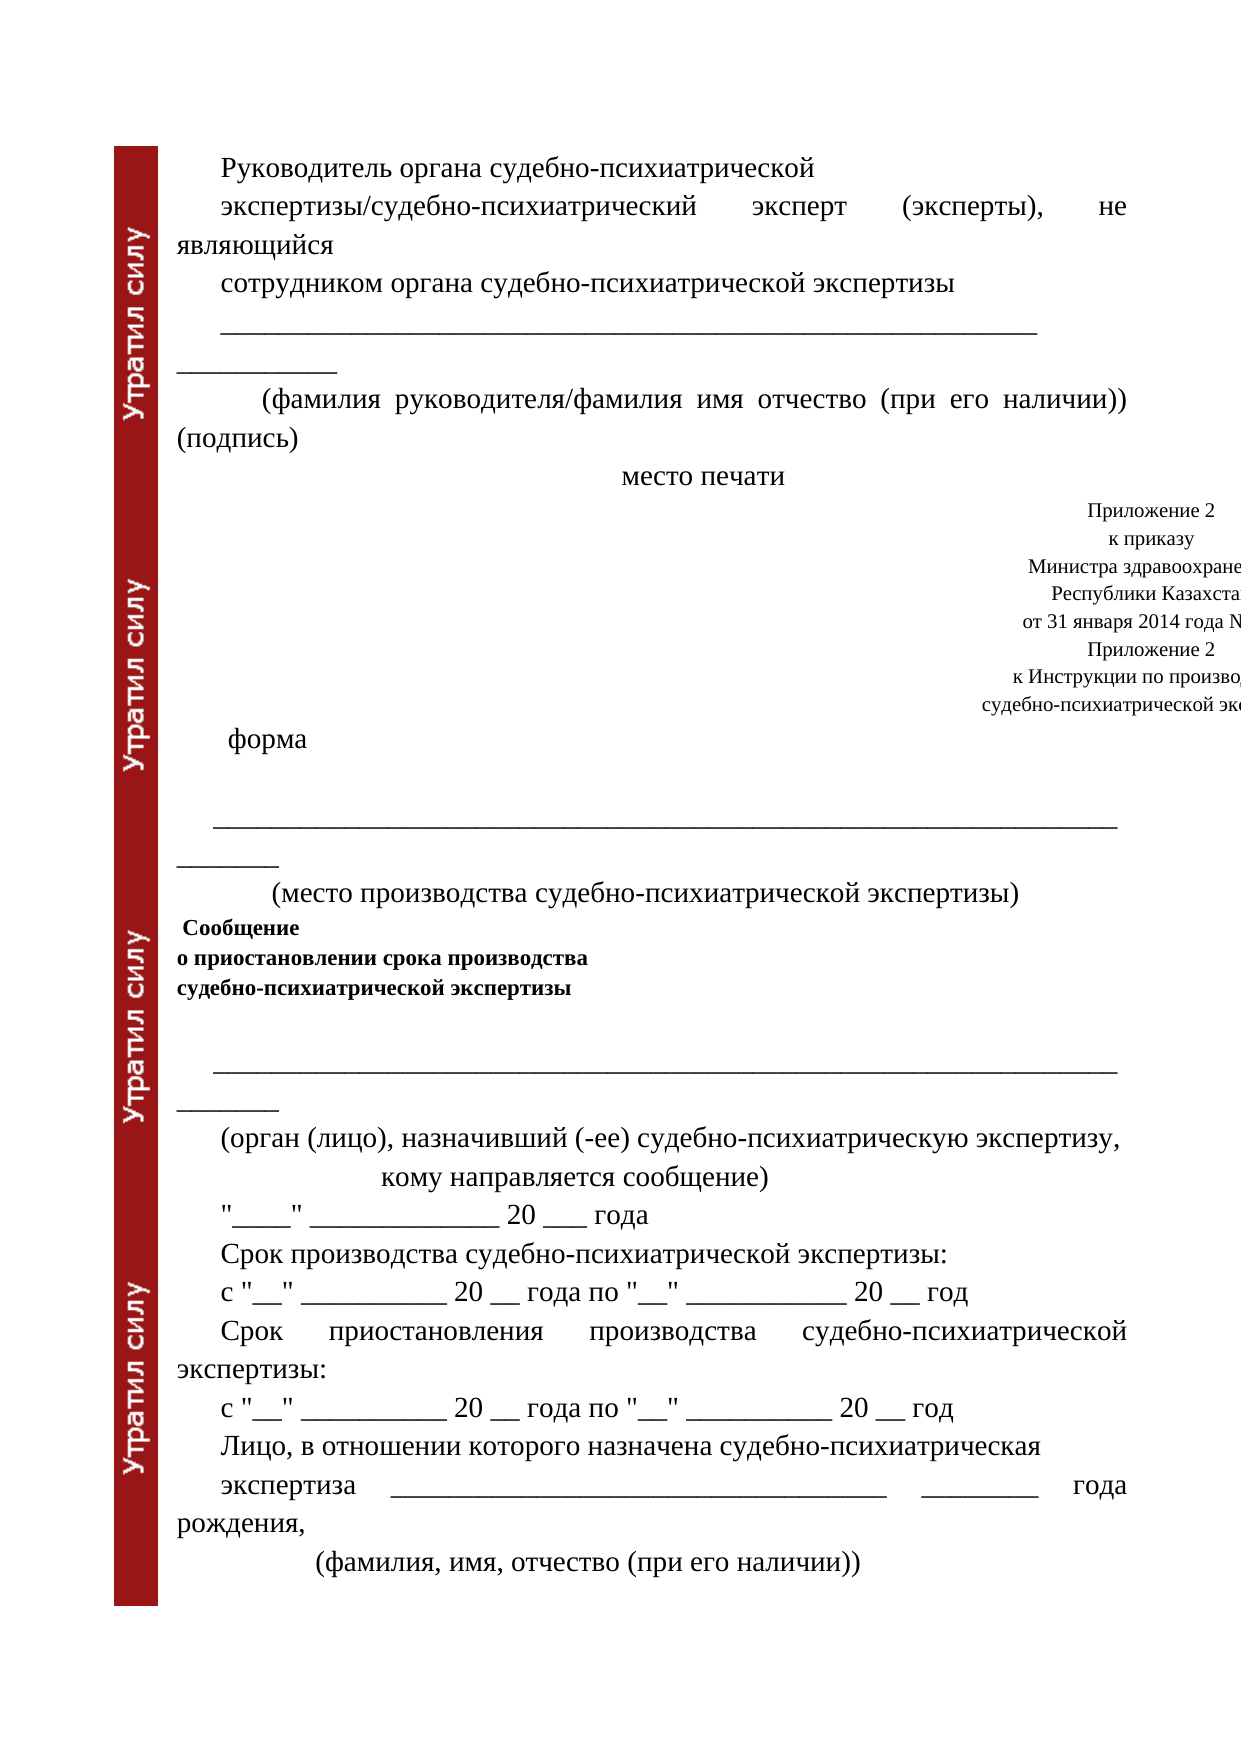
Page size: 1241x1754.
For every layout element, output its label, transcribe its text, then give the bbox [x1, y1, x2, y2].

picture [114, 376, 158, 381]
picture [114, 1308, 158, 1313]
text (орган (лицо), назначивший (-ее) судебно-психиатрическую экспертизу, [112, 1120, 1128, 1154]
text сотрудником органа судебно-психиатрической экспертизы [112, 266, 1128, 299]
table_header Приложение 2 к приказу Министра здравоохранения Республики Казахстан от 31 января 2014 года № 53 Приложение 2 к Инструкции по производству судебно-психиатрической экспертизы [912, 497, 1240, 721]
picture [114, 299, 158, 304]
picture [114, 909, 158, 914]
text с "__" __________ 20 __ года по "__" ___________ 20 __ год [112, 1274, 1128, 1308]
picture [114, 1231, 158, 1236]
picture [114, 1539, 158, 1544]
picture [114, 183, 158, 188]
text Лицо, в отношении которого назначена судебно-психиатрическая [112, 1428, 1128, 1462]
text Сообщение о приостановлении срока производства судебно-психиатрической экспертизы [112, 914, 1128, 1001]
text _____________________________________________________________________ [112, 1004, 1128, 1115]
picture [114, 1192, 158, 1197]
picture [114, 1115, 158, 1120]
text _____________________________________________________________________ [112, 760, 1128, 870]
text (фамилия руководителя/фамилия имя отчество (при его наличии)) (подпись) [112, 381, 1128, 453]
text место печати [112, 458, 1128, 492]
picture [114, 1462, 158, 1467]
picture [114, 1423, 158, 1428]
text форма [112, 721, 1128, 755]
picture [114, 1385, 158, 1390]
text ________________________________________________________ ___________ [112, 304, 1128, 376]
picture [114, 261, 158, 266]
text "____" _____________ 20 ___ года [112, 1197, 1128, 1231]
text кому направляется сообщение) [112, 1159, 1128, 1192]
text Руководитель органа судебно-психиатрической [112, 150, 1128, 183]
picture [114, 492, 158, 497]
picture [114, 1269, 158, 1274]
picture [114, 755, 158, 760]
text Срок производства судебно-психиатрической экспертизы: [112, 1236, 1128, 1269]
text Срок приостановления производства судебно-психиатрической экспертизы: [112, 1313, 1128, 1385]
picture [114, 1578, 158, 1606]
picture [114, 1154, 158, 1159]
text (фамилия, имя, отчество (при его наличии)) [112, 1544, 1128, 1578]
text с "__" __________ 20 __ года по "__" __________ 20 __ год [112, 1390, 1128, 1423]
picture [114, 870, 158, 875]
table_header [101, 497, 912, 721]
text экспертиза __________________________________ ________ года рождения, [112, 1467, 1128, 1539]
picture [114, 453, 158, 458]
text экспертизы/судебно-психиатрический эксперт (эксперты), не являющийся [112, 188, 1128, 261]
picture [114, 146, 158, 150]
text (место производства судебно-психиатрической экспертизы) [112, 875, 1128, 909]
